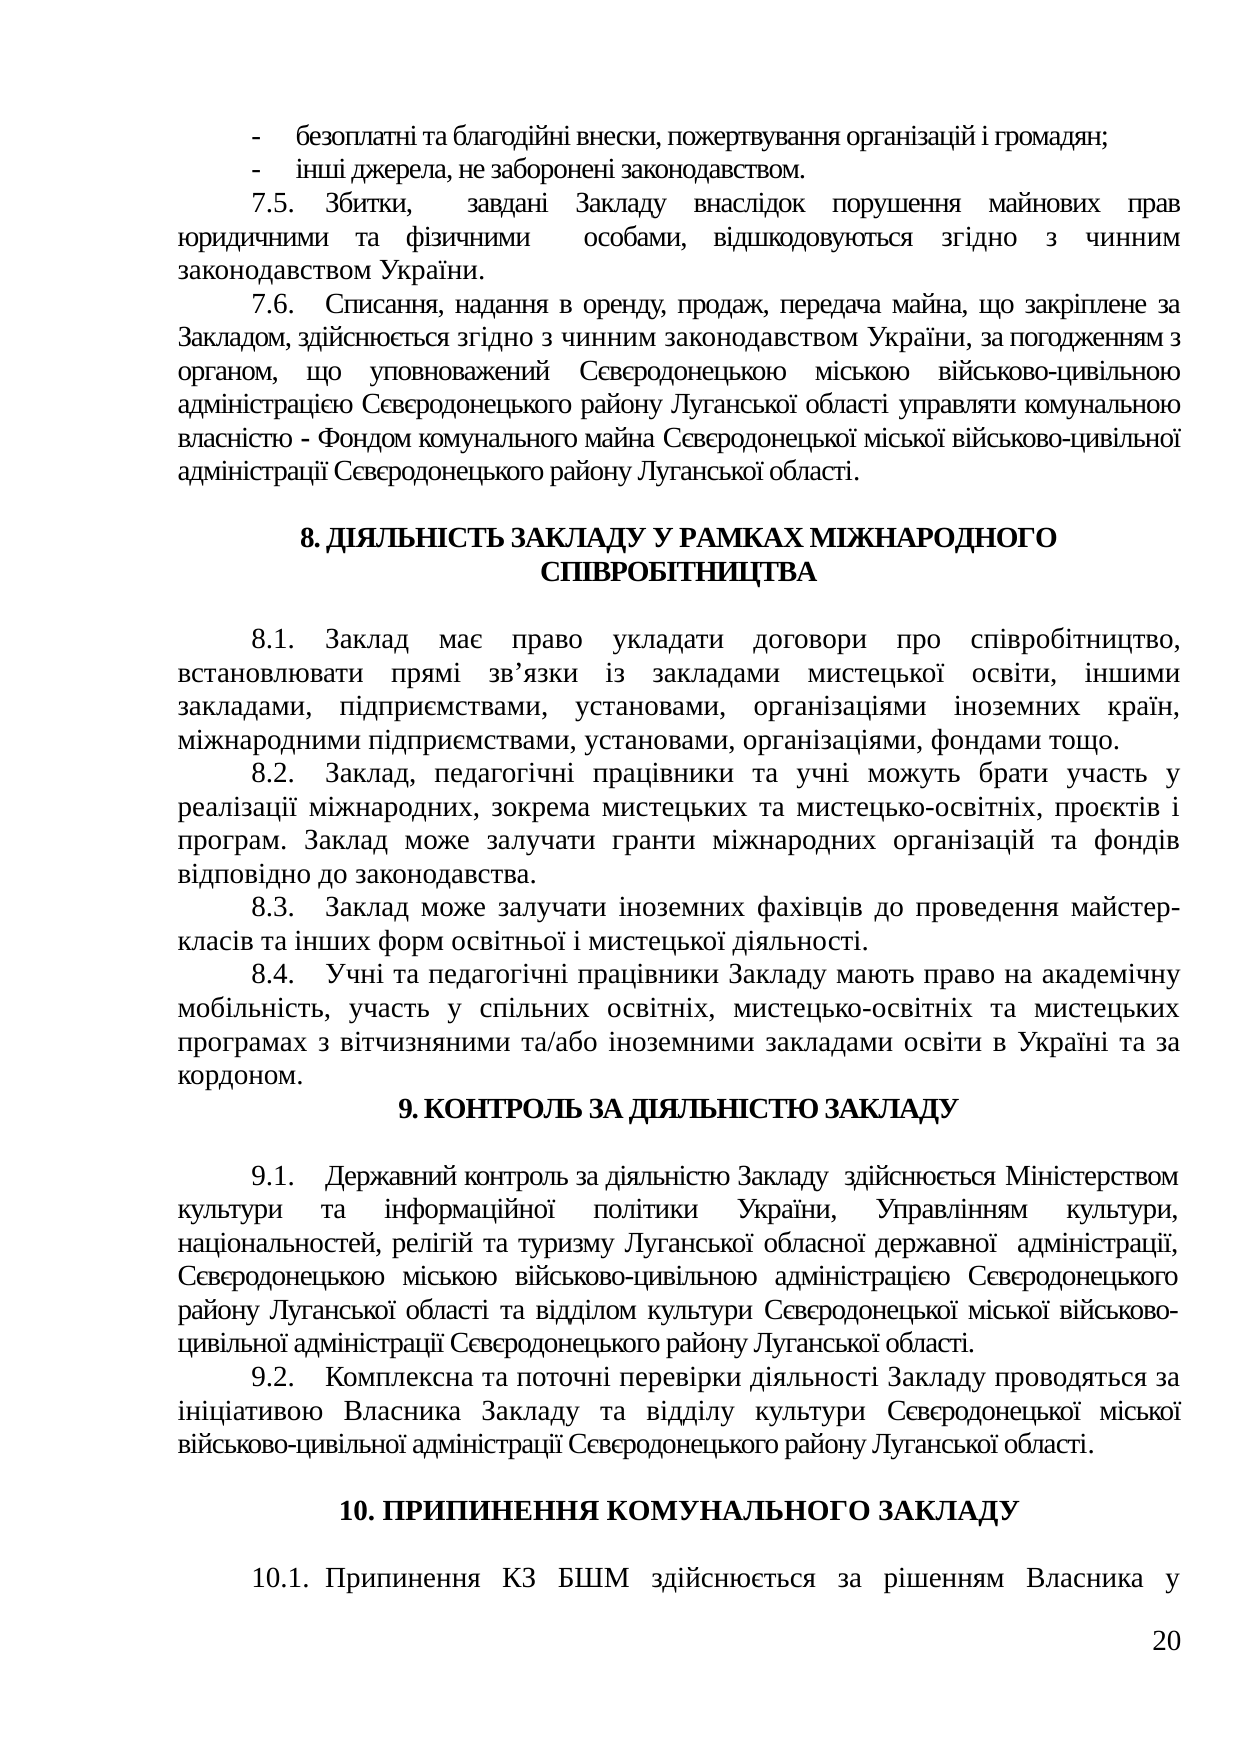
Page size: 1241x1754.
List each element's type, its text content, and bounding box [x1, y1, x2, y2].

list Заклад, педагогічні працівники та учні можуть брати участь у реалізації міжнародних, зокрема мистецьких та мистецько-освітніх, проєктів і програм. Заклад може залучати гранти міжнародних організацій та фондів відповідно до законодавства. [177, 755, 1181, 889]
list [177, 1560, 1181, 1594]
text 8. ДІЯЛЬНІСТЬ ЗАКЛАДУ У РАМКАХ МІЖНАРОДНОГО СПІВРОБІТНИЦТВА [177, 521, 1181, 588]
list безоплатні та благодійні внески, пожертвування організацій і громадян; [177, 118, 1181, 152]
list Збитки, завдані Закладу внаслідок порушення майнових прав юридичними та фізичними особами, відшкодовуються згідно з чинним законодавством України. [177, 185, 1181, 286]
list Державний контроль за діяльністю Закладу здійснюється Міністерством культури та інформаційної політики України, Управлінням культури, національностей, релігій та туризму Луганської обласної державної адміністрації, Сєвєродонецькою міською військово-цивільною адміністрацією Сєвєродонецького району Луганської області та відділом культури Сєвєродонецької міської військово-цивільної адміністрації Сєвєродонецького району Луганської області. [177, 1158, 1179, 1359]
list Учні та педагогічні працівники Закладу мають право на академічну мобільність, участь у спільних освітніх, мистецько-освітніх та мистецьких програмах з вітчизняними та/або іноземними закладами освіти в Україні та за кордоном. [177, 957, 1181, 1091]
text 10. ПРИПИНЕННЯ КОМУНАЛЬНОГО ЗАКЛАДУ [177, 1493, 1181, 1527]
list Заклад має право укладати договори про співробітництво, встановлювати прямі зв’язки із закладами мистецької освіти, іншими закладами, підприємствами, установами, організаціями іноземних країн, міжнародними підприємствами, установами, організаціями, фондами тощо. [177, 655, 1181, 755]
list Списання, надання в оренду, продаж, передача майна, що закріплене за Закладом, здійснюється згідно з чинним законодавством України, за погодженням з органом, що уповноважений Сєвєродонецькою міською військово-цивільною адміністрацією Сєвєродонецького району Луганської області управляти комунальною власністю - Фондом комунального майна Сєвєродонецької міської військово-цивільної адміністрації Сєвєродонецького району Луганської області. [177, 286, 1181, 487]
list Заклад може залучати іноземних фахівців до проведення майстер-класів та інших форм освітньої і мистецької діяльності. [177, 889, 1181, 957]
text 9. КОНТРОЛЬ ЗА ДІЯЛЬНІСТЮ ЗАКЛАДУ [177, 1091, 1181, 1124]
list Комплексна та поточні перевірки діяльності Закладу проводяться за ініціативою Власника Закладу та відділу культури Сєвєродонецької міської військово-цивільної адміністрації Сєвєродонецького району Луганської області. [177, 1359, 1181, 1460]
list інші джерела, не заборонені законодавством. [177, 152, 1181, 185]
